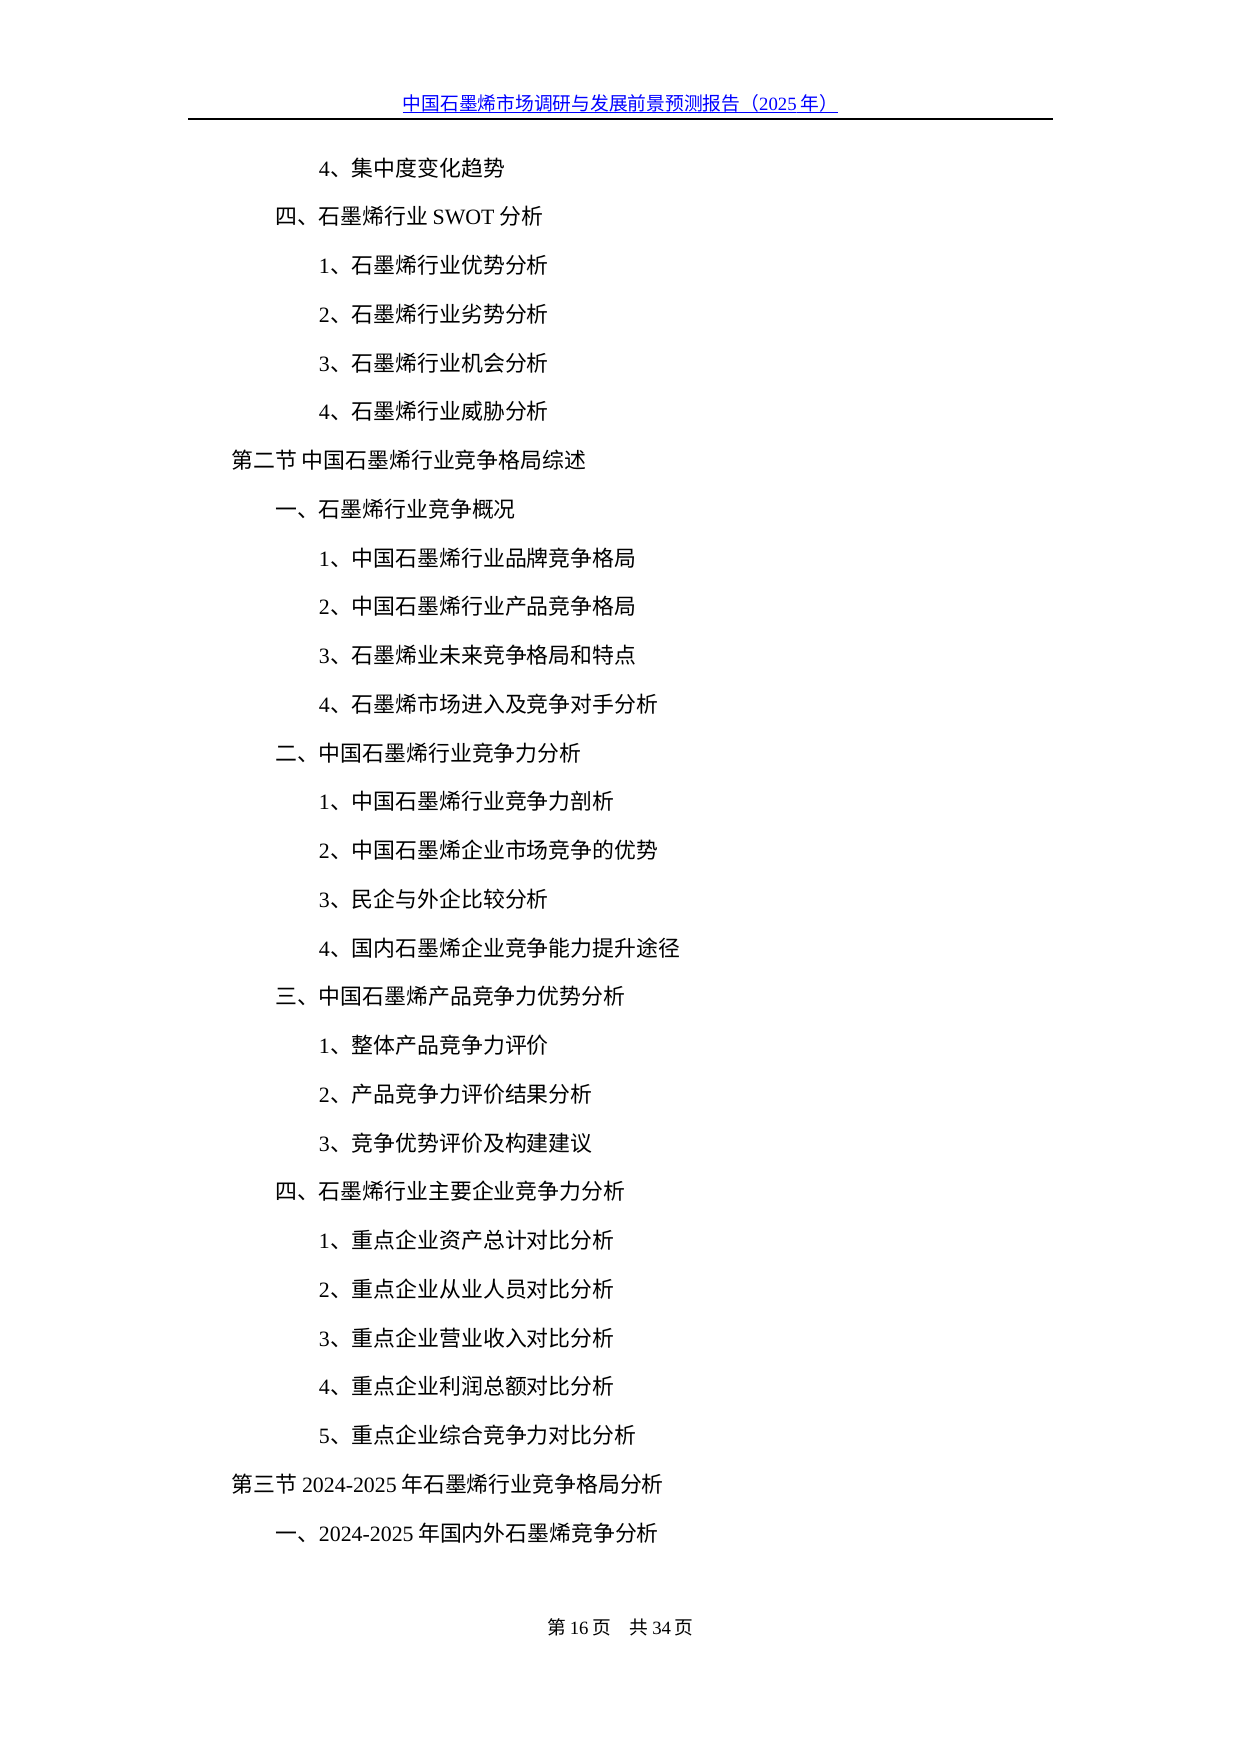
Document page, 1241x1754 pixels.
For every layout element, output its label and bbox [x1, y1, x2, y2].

text [187, 150, 1053, 1548]
